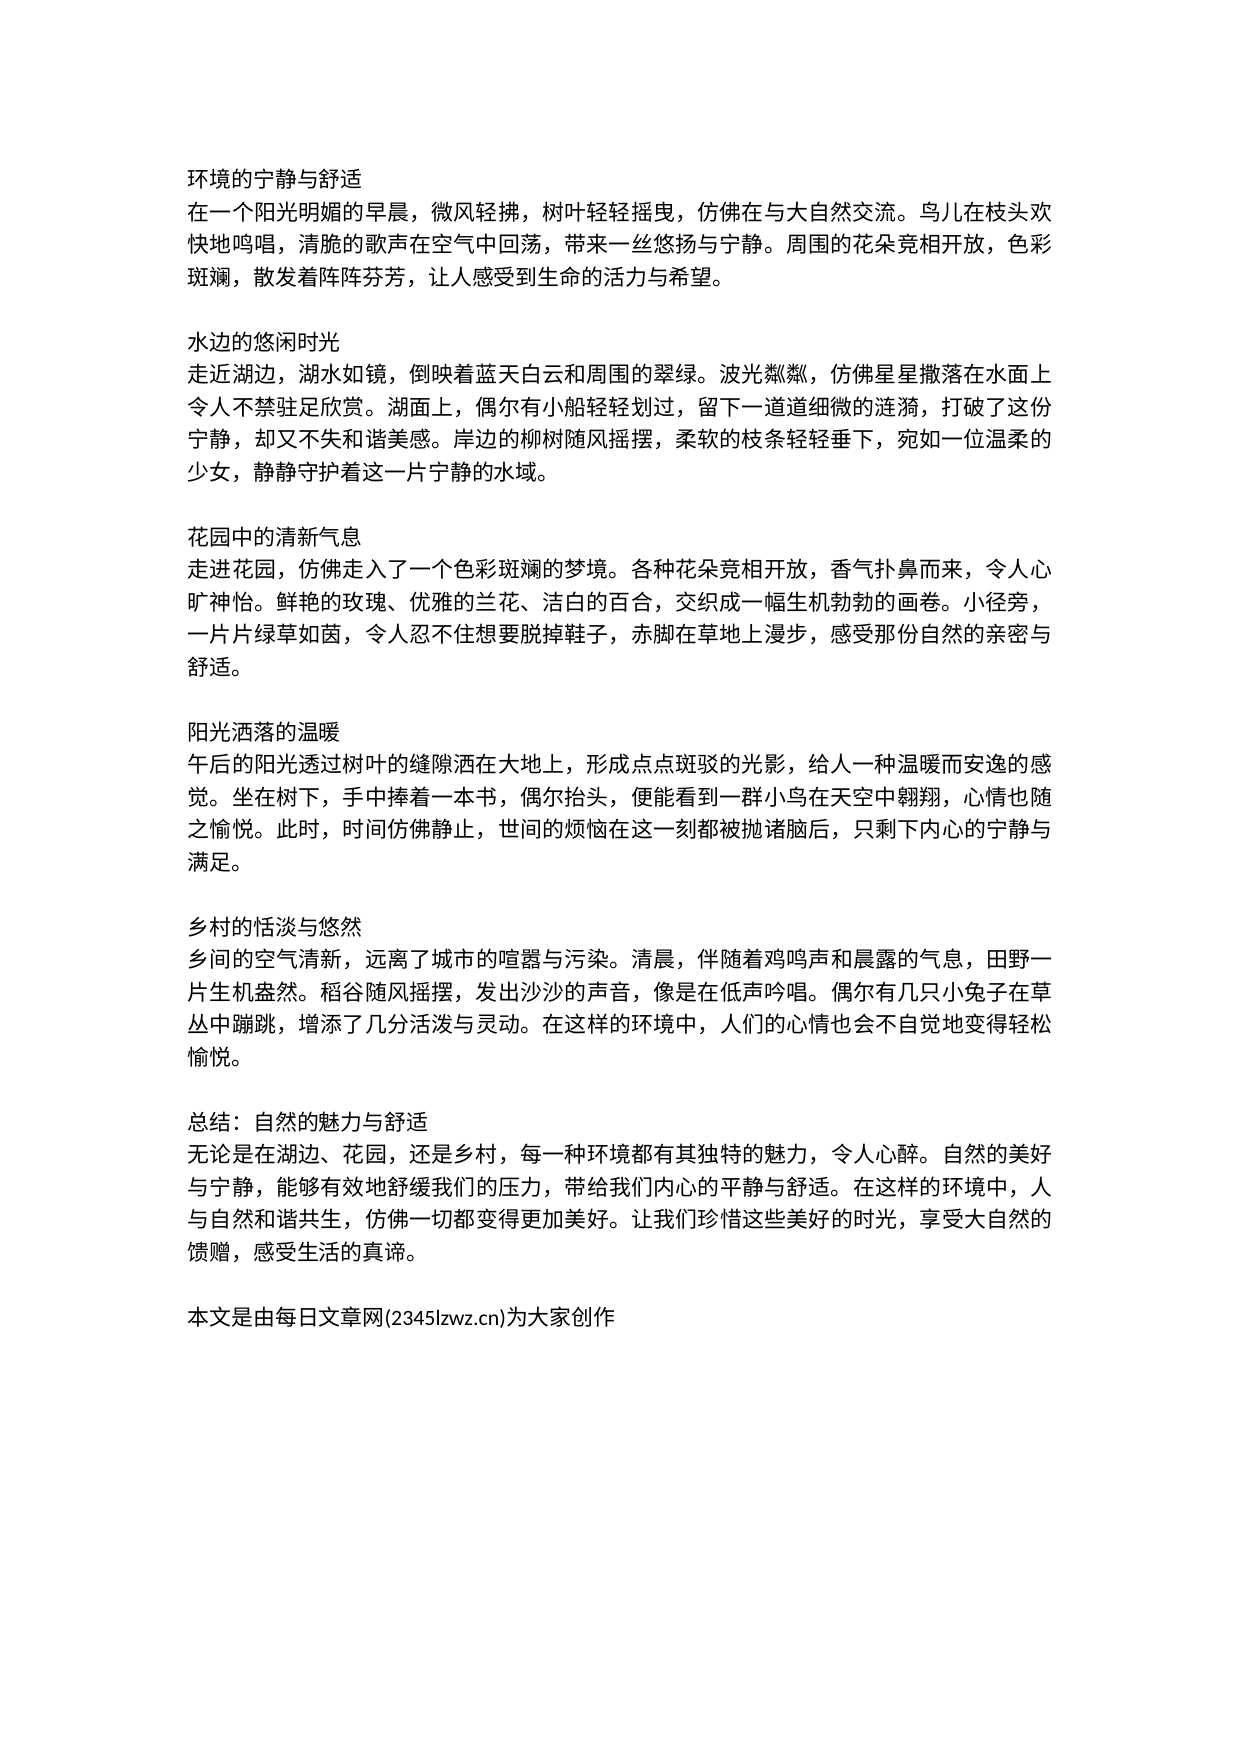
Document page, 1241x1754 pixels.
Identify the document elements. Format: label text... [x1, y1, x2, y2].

text 花园中的清新气息 [187, 519, 1053, 552]
text 走近湖边，湖水如镜，倒映着蓝天白云和周围的翠绿。波光粼粼，仿佛星星撒落在水面上，令人不禁驻足欣赏。湖面上，偶尔有小船轻轻划过，留下一道道细微的涟漪，打破了这份宁静，却又不失和谐美感。岸边的柳树随风摇摆，柔软的枝条轻轻垂下，宛如一位温柔的少女，静静守护着这一片宁静的水域。 [187, 357, 1053, 487]
text 走进花园，仿佛走入了一个色彩斑斓的梦境。各种花朵竞相开放，香气扑鼻而来，令人心旷神怡。鲜艳的玫瑰、优雅的兰花、洁白的百合，交织成一幅生机勃勃的画卷。小径旁，一片片绿草如茵，令人忍不住想要脱掉鞋子，赤脚在草地上漫步，感受那份自然的亲密与舒适。 [187, 552, 1053, 682]
text 阳光洒落的温暖 [187, 714, 1053, 747]
text 无论是在湖边、花园，还是乡村，每一种环境都有其独特的魅力，令人心醉。自然的美好与宁静，能够有效地舒缓我们的压力，带给我们内心的平静与舒适。在这样的环境中，人与自然和谐共生，仿佛一切都变得更加美好。让我们珍惜这些美好的时光，享受大自然的馈赠，感受生活的真谛。 [187, 1137, 1053, 1267]
text 总结：自然的魅力与舒适 [187, 1104, 1053, 1137]
text 在一个阳光明媚的早晨，微风轻拂，树叶轻轻摇曳，仿佛在与大自然交流。鸟儿在枝头欢快地鸣唱，清脆的歌声在空气中回荡，带来一丝悠扬与宁静。周围的花朵竞相开放，色彩斑斓，散发着阵阵芬芳，让人感受到生命的活力与希望。 [187, 194, 1053, 292]
text 本文是由每日文章网(2345lzwz.cn)为大家创作 [187, 1299, 1053, 1332]
text 乡村的恬淡与悠然 [187, 909, 1053, 942]
text 环境的宁静与舒适 [187, 162, 1053, 194]
text 水边的悠闲时光 [187, 324, 1053, 357]
text 乡间的空气清新，远离了城市的喧嚣与污染。清晨，伴随着鸡鸣声和晨露的气息，田野一片生机盎然。稻谷随风摇摆，发出沙沙的声音，像是在低声吟唱。偶尔有几只小兔子在草丛中蹦跳，增添了几分活泼与灵动。在这样的环境中，人们的心情也会不自觉地变得轻松愉悦。 [187, 942, 1053, 1072]
text 午后的阳光透过树叶的缝隙洒在大地上，形成点点斑驳的光影，给人一种温暖而安逸的感觉。坐在树下，手中捧着一本书，偶尔抬头，便能看到一群小鸟在天空中翱翔，心情也随之愉悦。此时，时间仿佛静止，世间的烦恼在这一刻都被抛诸脑后，只剩下内心的宁静与满足。 [187, 747, 1053, 877]
